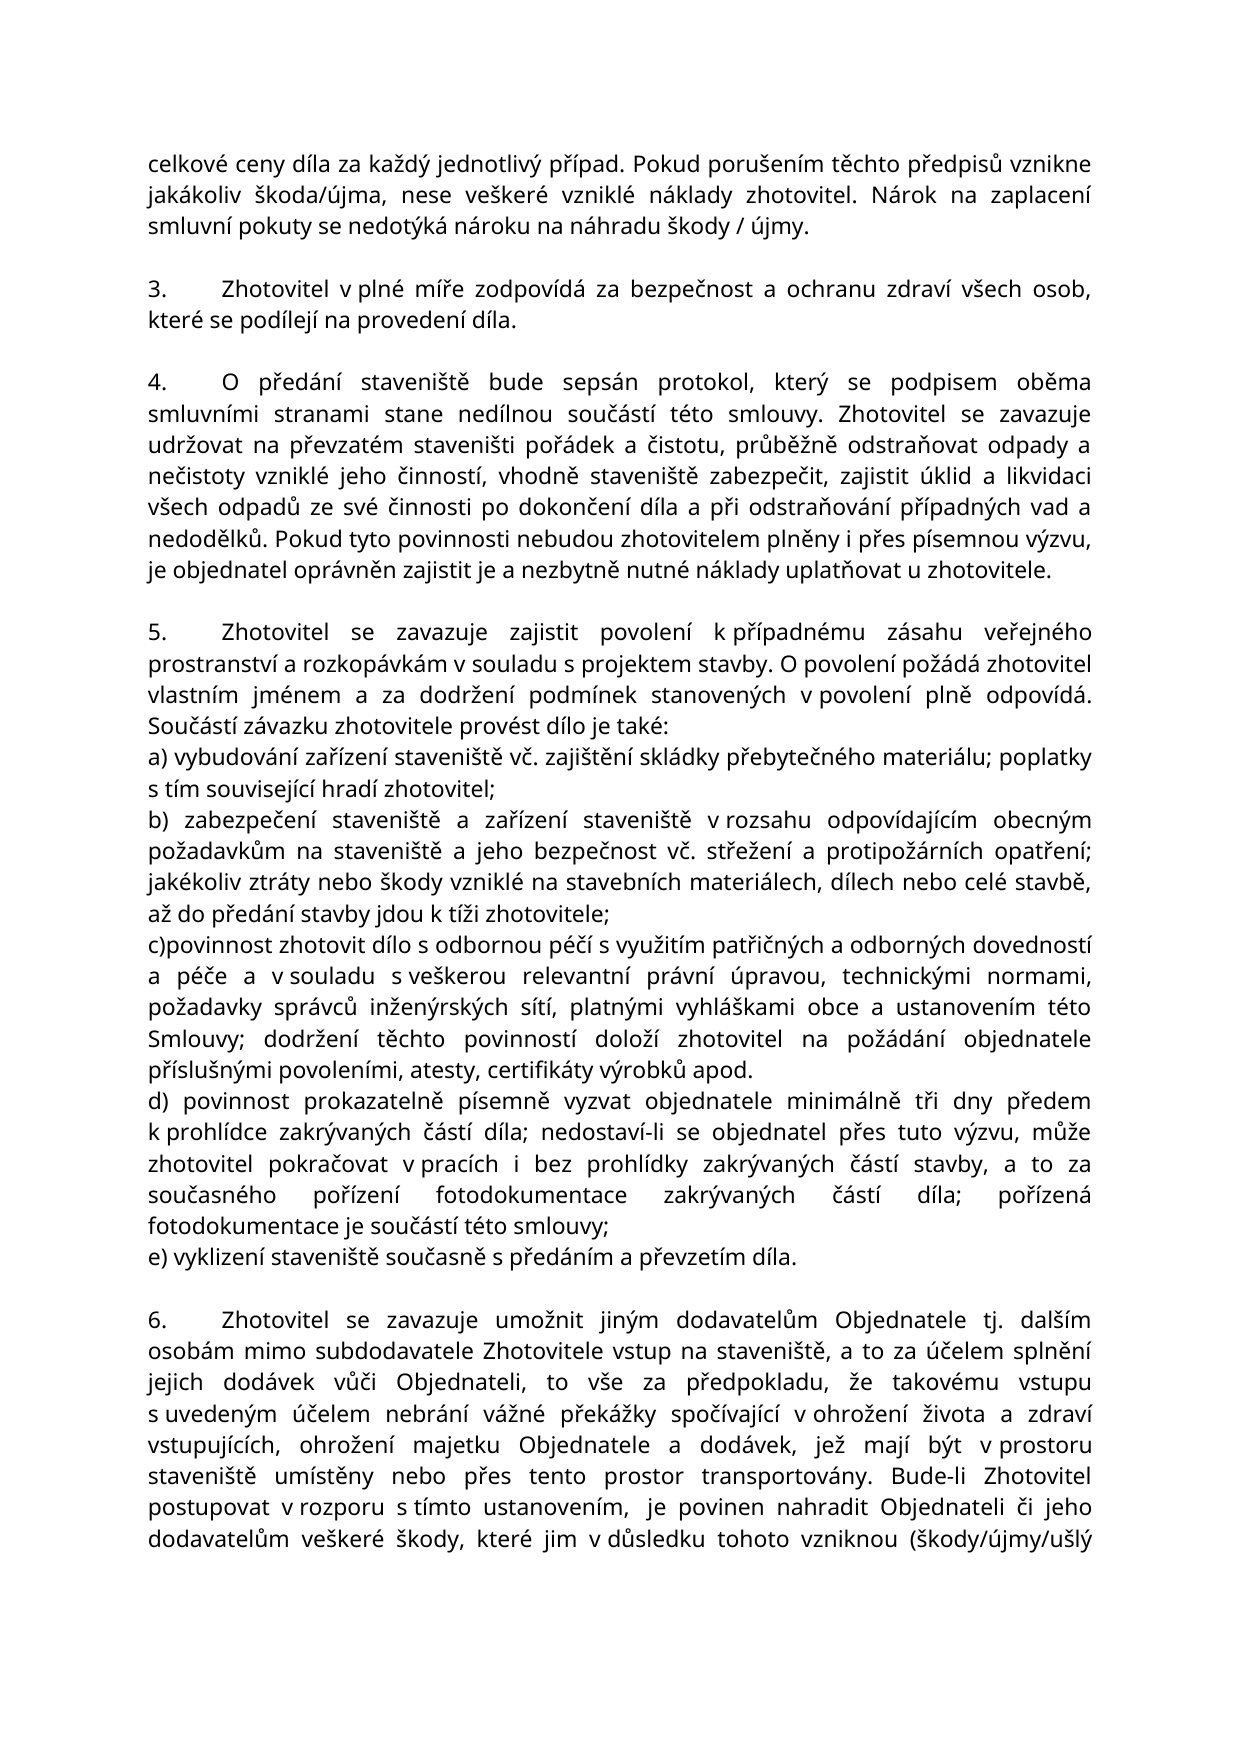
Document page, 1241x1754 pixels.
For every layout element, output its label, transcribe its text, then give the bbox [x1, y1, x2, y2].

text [148, 148, 1093, 241]
text 4. O předání staveniště bude sepsán protokol, který se podpisem oběma smluvními stranami stane nedílnou součástí této smlouvy. Zhotovitel se zavazuje udržovat na převzatém staveništi pořádek a čistotu, průběžně odstraňovat odpady a nečistoty vzniklé jeho činností, vhodně staveniště zabezpečit, zajistit úklid a likvidaci všech odpadů ze své činnosti po dokončení díla a při odstraňování případných vad a nedodělků. Pokud tyto povinnosti nebudou zhotovitelem plněny i přes písemnou výzvu, je objednatel oprávněn zajistit je a nezbytně nutné náklady uplatňovat u zhotovitele. [148, 366, 1093, 585]
text 5. Zhotovitel se zavazuje zajistit povolení k případnému zásahu veřejného prostranství a rozkopávkám v souladu s projektem stavby. O povolení požádá zhotovitel vlastním jménem a za dodržení podmínek stanovených v povolení plně odpovídá. Součástí závazku zhotovitele provést dílo je také: [148, 616, 1093, 741]
text b) zabezpečení staveniště a zařízení staveniště v rozsahu odpovídajícím obecným požadavkům na staveniště a jeho bezpečnost vč. střežení a protipožárních opatření; jakékoliv ztráty nebo škody vzniklé na stavebních materiálech, dílech nebo celé stavbě, až do předání stavby jdou k tíži zhotovitele; [148, 804, 1093, 929]
text e) vyklizení staveniště současně s předáním a převzetím díla. [148, 1241, 1093, 1273]
text a) vybudování zařízení staveniště vč. zajištění skládky přebytečného materiálu; poplatky s tím související hradí zhotovitel; [148, 741, 1093, 804]
text c)povinnost zhotovit dílo s odbornou péčí s využitím patřičných a odborných dovedností a péče a v souladu s veškerou relevantní právní úpravou, technickými normami, požadavky správců inženýrských sítí, platnými vyhláškami obce a ustanovením této Smlouvy; dodržení těchto povinností doloží zhotovitel na požádání objednatele příslušnými povoleními, atesty, certifikáty výrobků apod. [148, 929, 1093, 1085]
text 3. Zhotovitel v plné míře zodpovídá za bezpečnost a ochranu zdraví všech osob, které se podílejí na provedení díla. [148, 273, 1093, 335]
text d) povinnost prokazatelně písemně vyzvat objednatele minimálně tři dny předem k prohlídce zakrývaných částí díla; nedostaví-li se objednatel přes tuto výzvu, může zhotovitel pokračovat v pracích i bez prohlídky zakrývaných částí stavby, a to za současného pořízení fotodokumentace zakrývaných částí díla; pořízená fotodokumentace je součástí této smlouvy; [148, 1085, 1093, 1241]
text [148, 1304, 1093, 1554]
